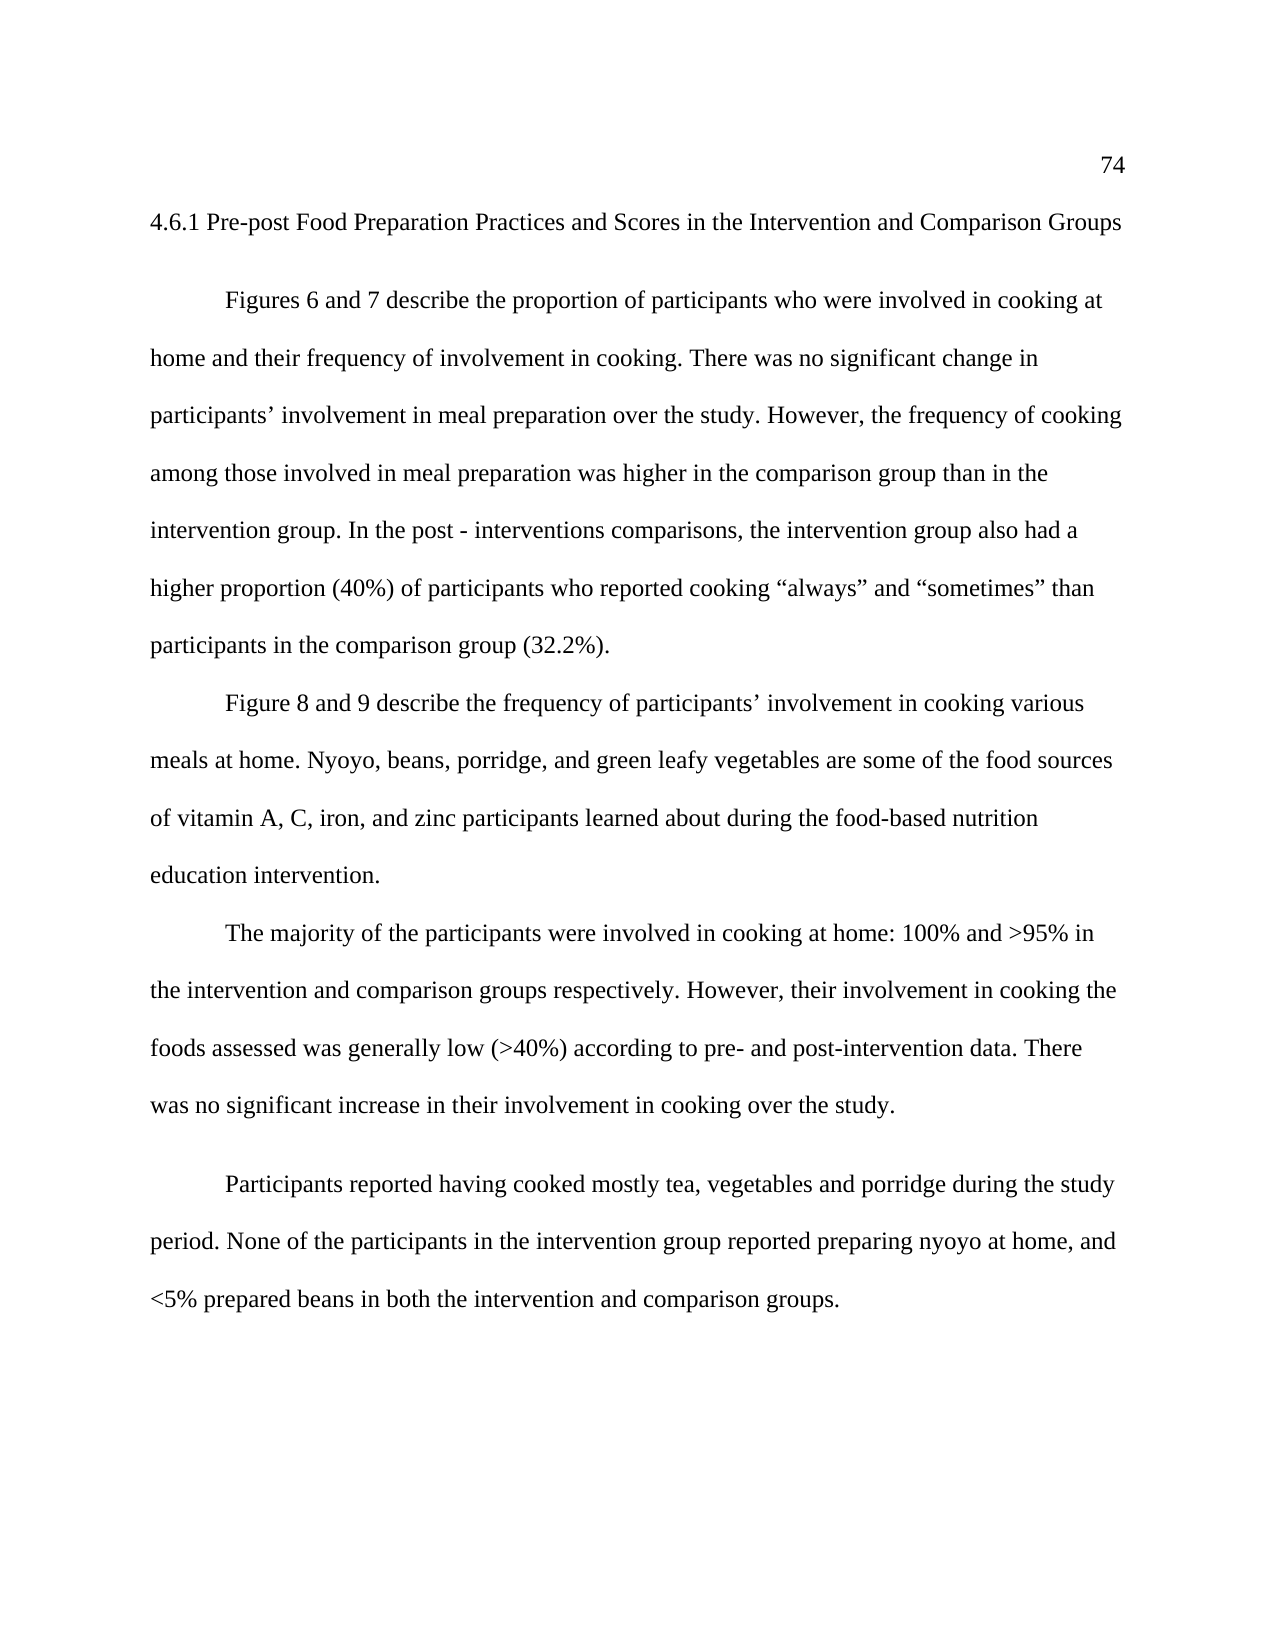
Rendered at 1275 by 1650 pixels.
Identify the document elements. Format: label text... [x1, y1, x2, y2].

text Figure 8 and 9 describe the frequency of participants’ involvement in cooking various meals at home. Nyoyo, beans, porridge, and green leafy vegetables are some of the food sources of vitamin A, C, iron, and zinc participants learned about during the food-based nutrition education intervention. [150, 688, 1125, 889]
text Figures 6 and 7 describe the proportion of participants who were involved in cooking at home and their frequency of involvement in cooking. There was no significant change in participants’ involvement in meal preparation over the study. However, the frequency of cooking among those involved in meal preparation was higher in the comparison group than in the intervention group. In the post - interventions comparisons, the intervention group also had a higher proportion (40%) of participants who reported cooking “always” and “sometimes” than participants in the comparison group (32.2%). [150, 286, 1125, 659]
text The majority of the participants were involved in cooking at home: 100% and >95% in the intervention and comparison groups respectively. However, their involvement in cooking the foods assessed was generally low (>40%) according to pre- and post-intervention data. There was no significant increase in their involvement in cooking over the study. [150, 918, 1125, 1119]
subtitle 4.6.1 Pre-post Food Preparation Practices and Scores in the Intervention and Comparison Groups [150, 207, 1125, 236]
text Participants reported having cooked mostly tea, vegetables and porridge during the study period. None of the participants in the intervention group reported preparing nyoyo at home, and <5% prepared beans in both the intervention and comparison groups. [150, 1169, 1125, 1313]
